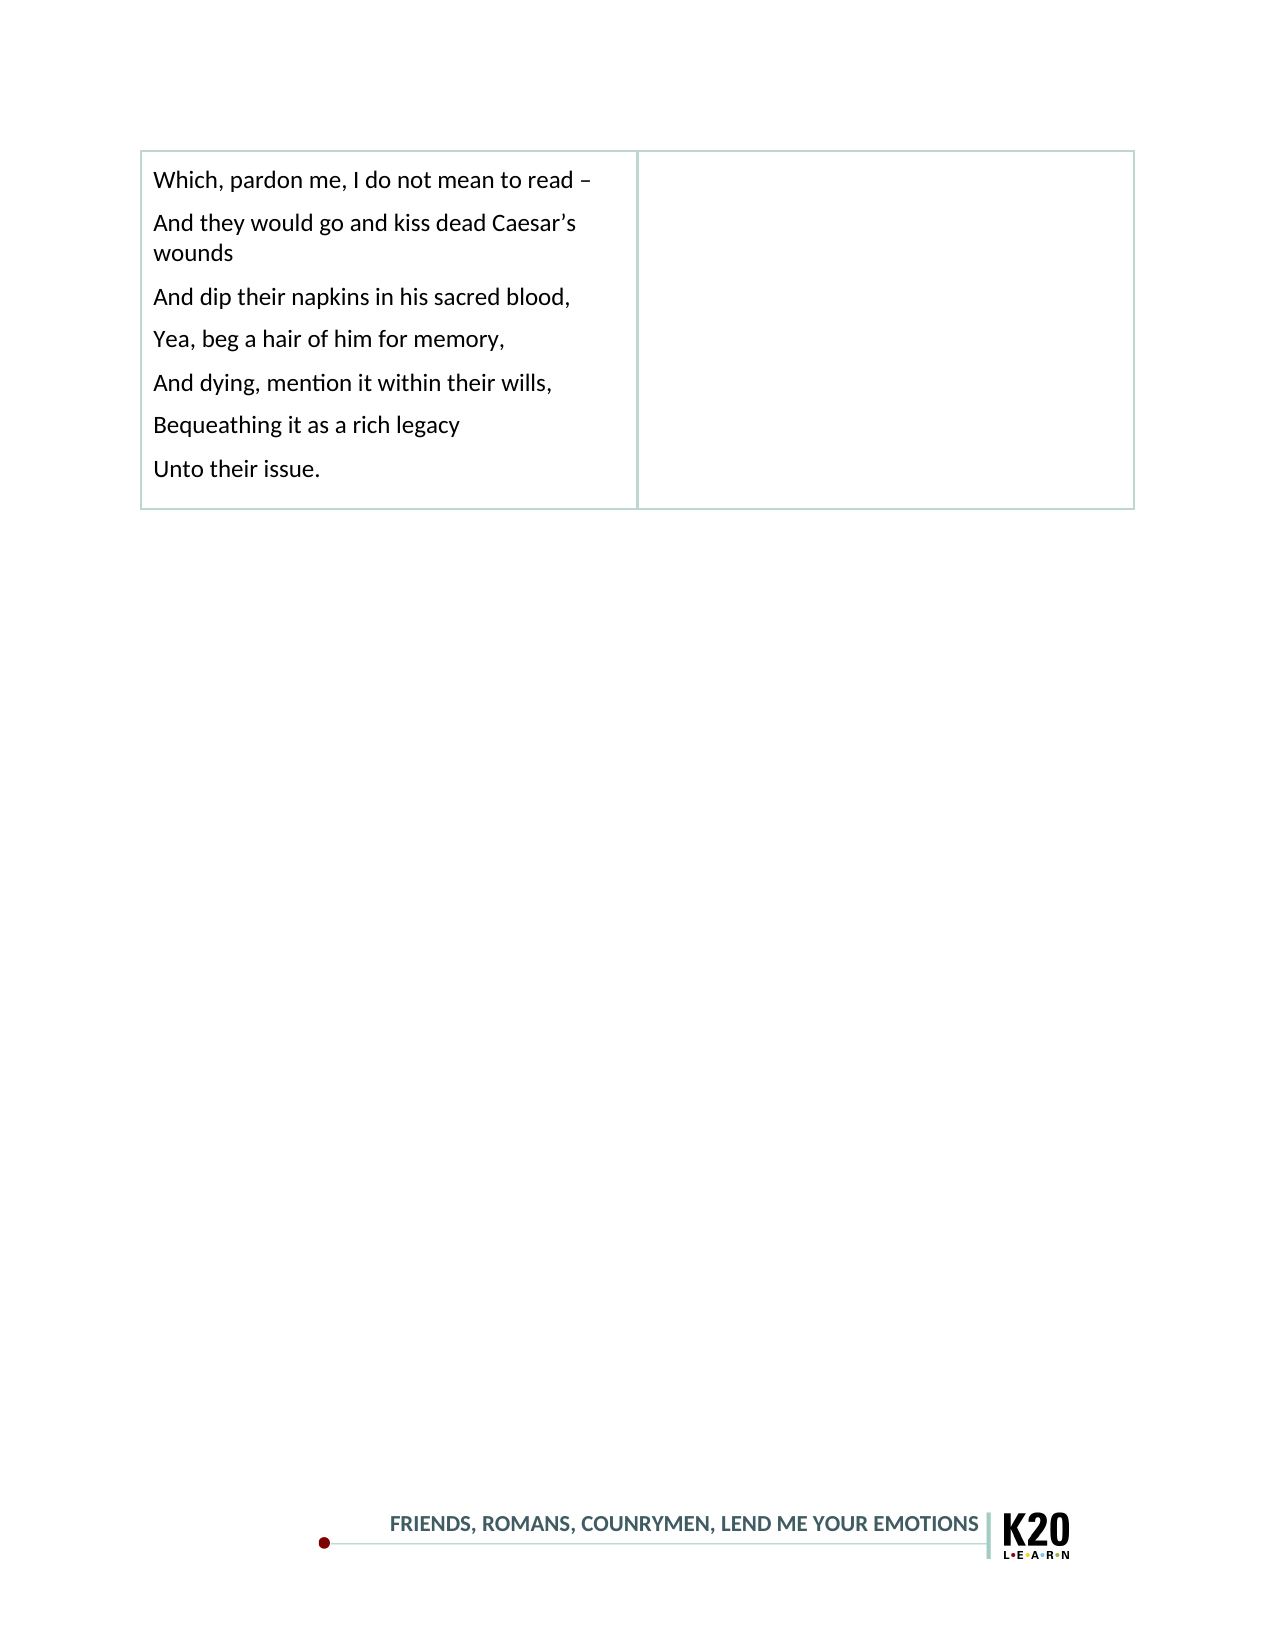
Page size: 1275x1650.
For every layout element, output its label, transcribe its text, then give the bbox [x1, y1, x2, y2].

table_header [639, 152, 1133, 508]
picture [318, 1509, 1069, 1562]
